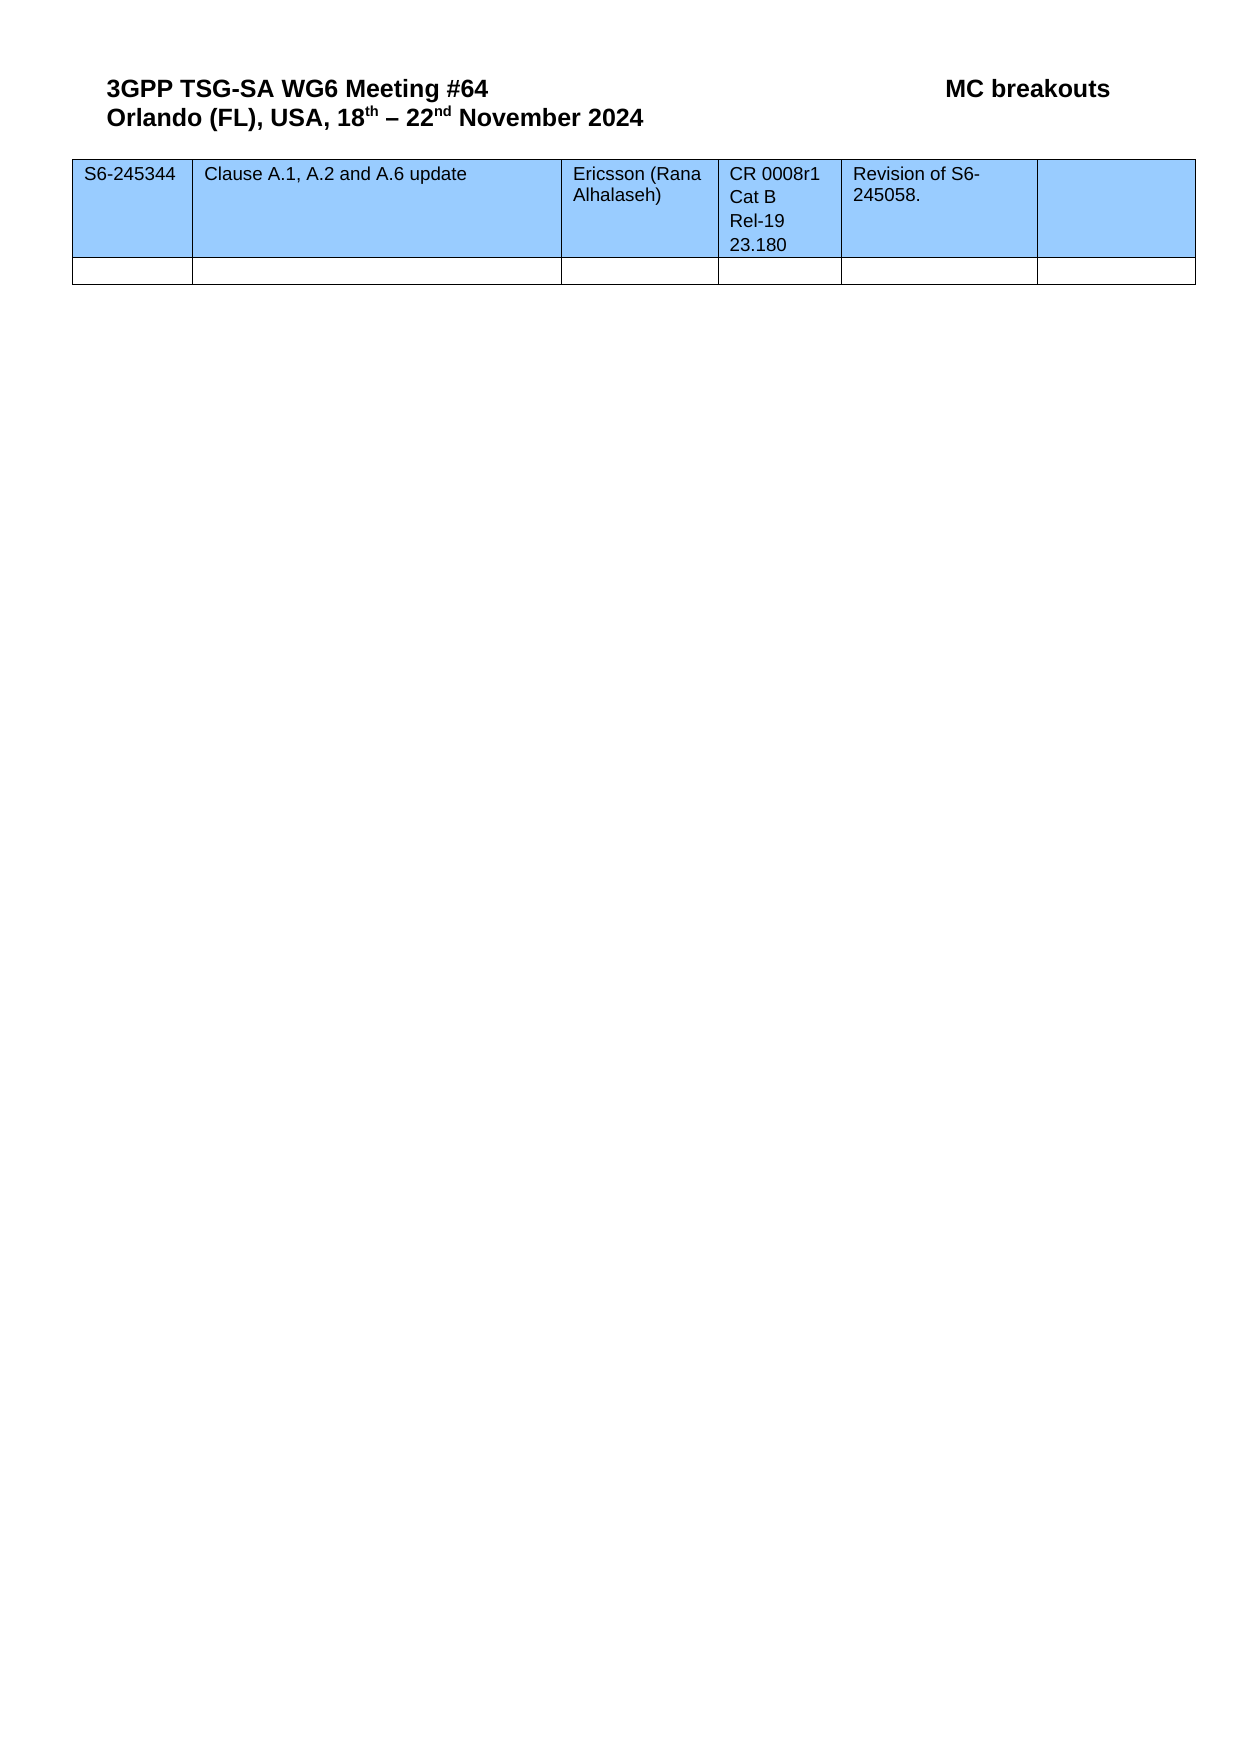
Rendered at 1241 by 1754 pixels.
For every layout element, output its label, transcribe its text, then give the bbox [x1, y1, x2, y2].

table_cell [562, 160, 718, 257]
table_cell [193, 258, 561, 284]
table_cell [1038, 160, 1195, 257]
table_cell [842, 258, 1037, 284]
table_cell [73, 258, 192, 284]
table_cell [193, 160, 561, 257]
table_cell Revision of S6-245058. [842, 160, 1037, 257]
table_cell CR 0008r1 Cat B Rel-19 23.180 [719, 160, 841, 257]
table_cell S6-245344 [73, 160, 192, 257]
table_cell [719, 258, 841, 284]
table_cell [562, 258, 718, 284]
table_cell [1038, 258, 1195, 284]
